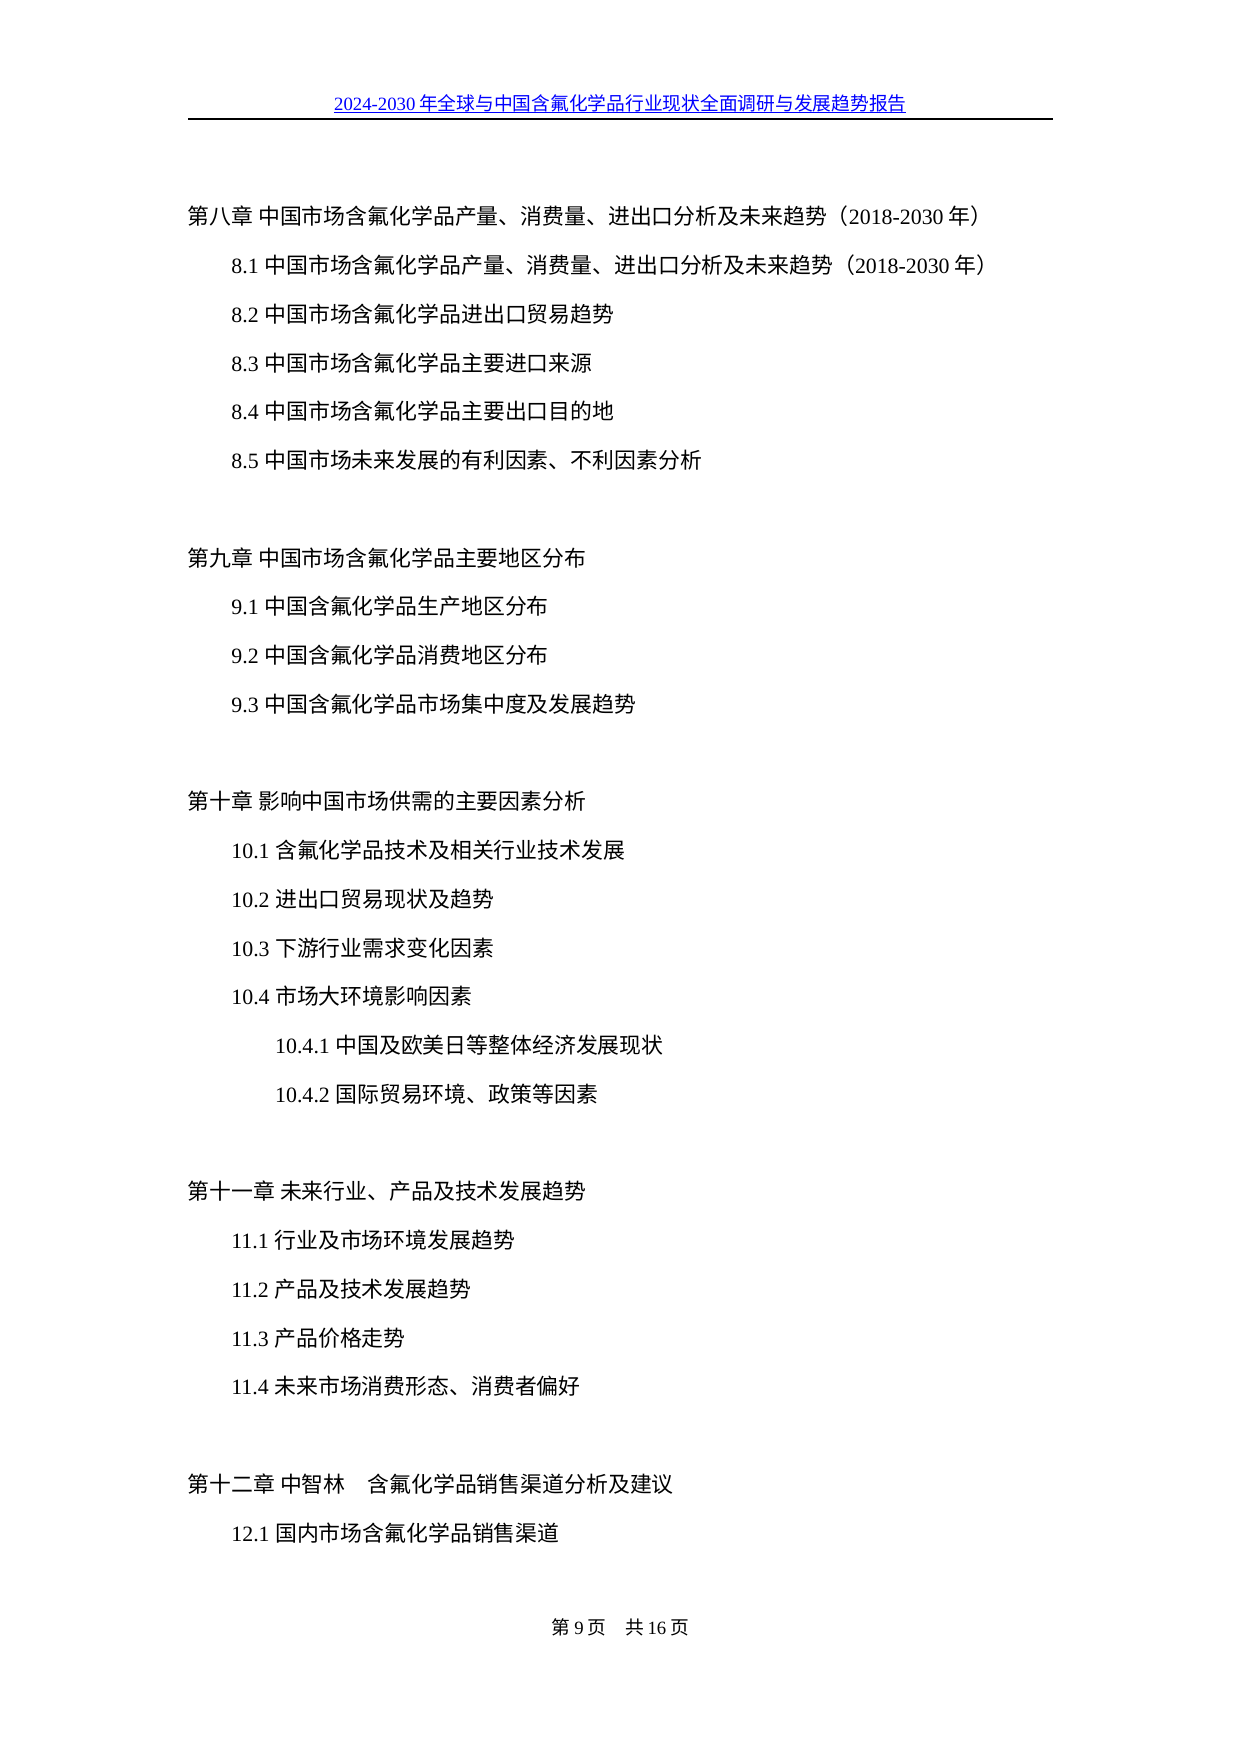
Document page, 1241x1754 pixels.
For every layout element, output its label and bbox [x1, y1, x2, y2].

text [187, 150, 1053, 1548]
